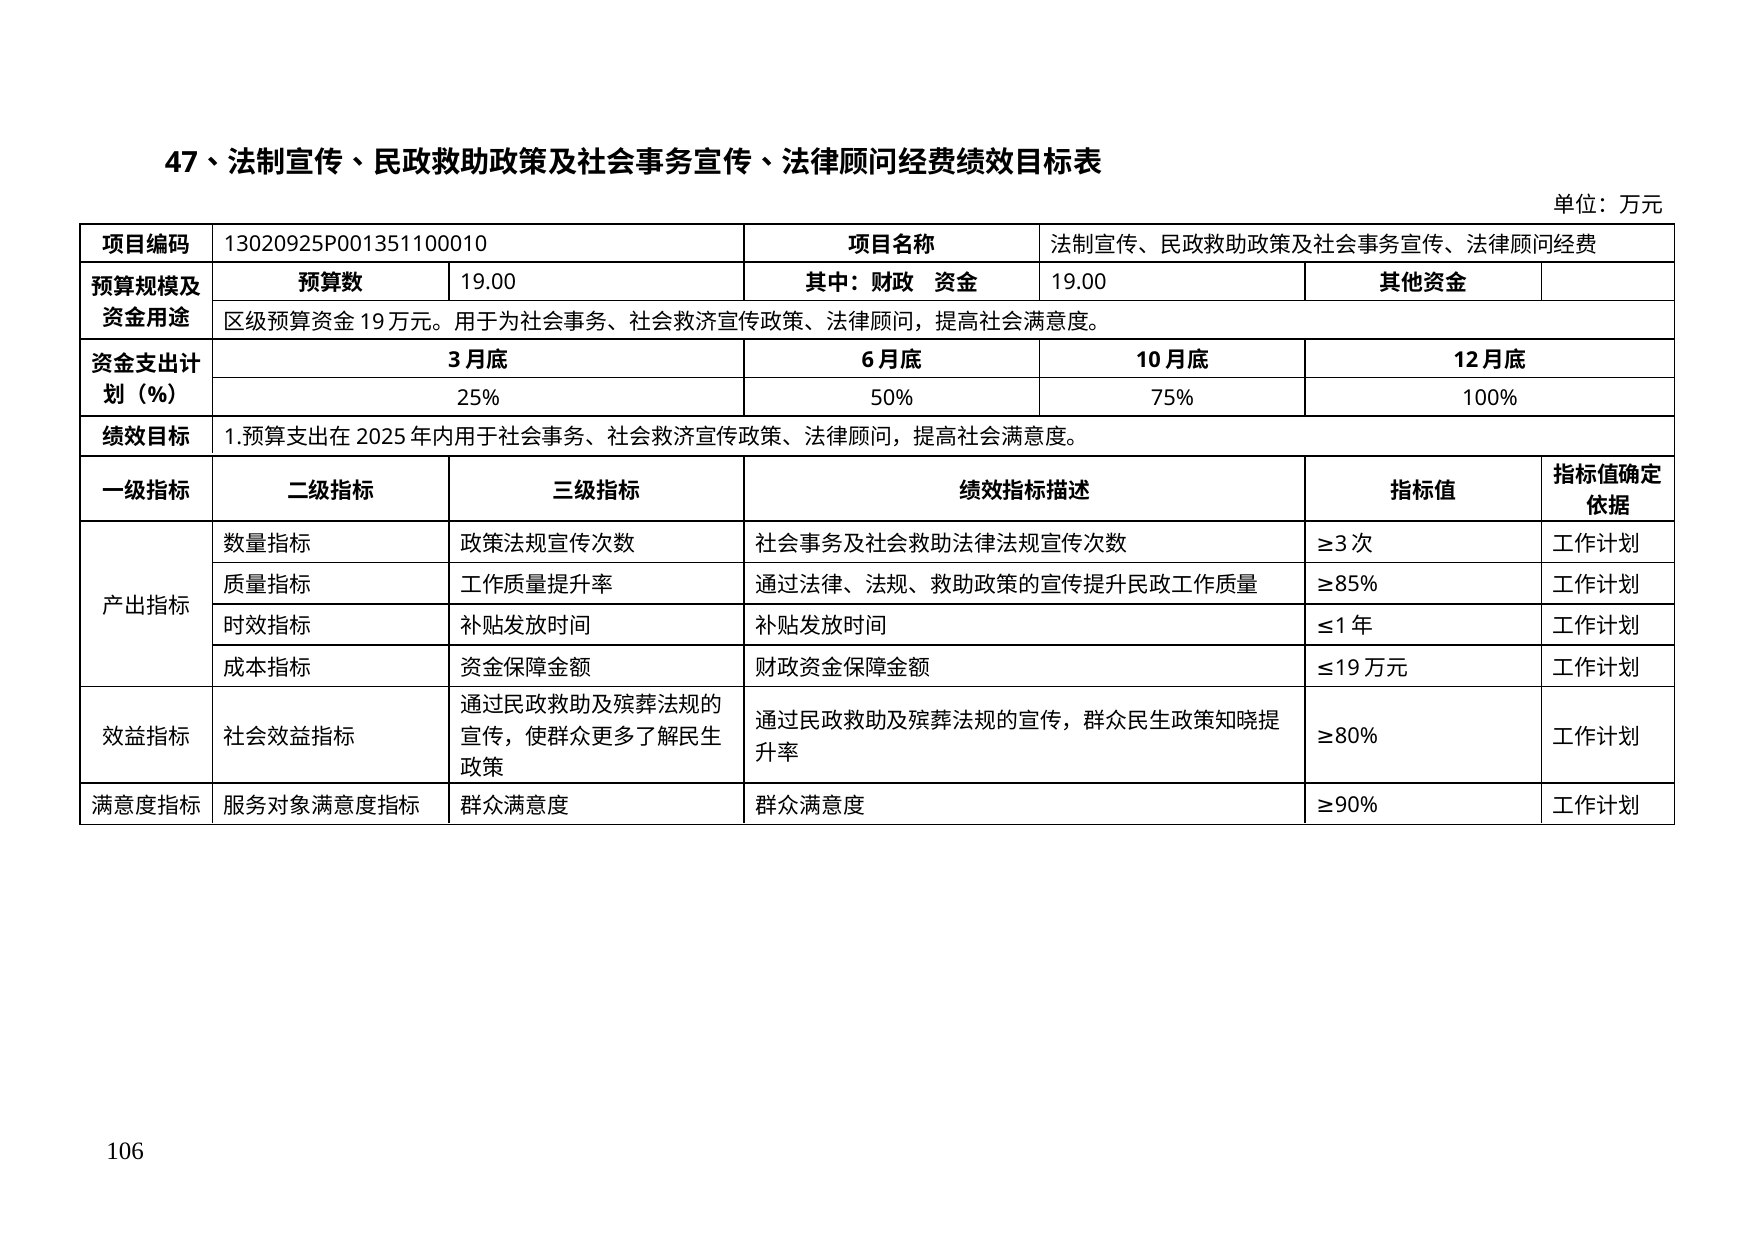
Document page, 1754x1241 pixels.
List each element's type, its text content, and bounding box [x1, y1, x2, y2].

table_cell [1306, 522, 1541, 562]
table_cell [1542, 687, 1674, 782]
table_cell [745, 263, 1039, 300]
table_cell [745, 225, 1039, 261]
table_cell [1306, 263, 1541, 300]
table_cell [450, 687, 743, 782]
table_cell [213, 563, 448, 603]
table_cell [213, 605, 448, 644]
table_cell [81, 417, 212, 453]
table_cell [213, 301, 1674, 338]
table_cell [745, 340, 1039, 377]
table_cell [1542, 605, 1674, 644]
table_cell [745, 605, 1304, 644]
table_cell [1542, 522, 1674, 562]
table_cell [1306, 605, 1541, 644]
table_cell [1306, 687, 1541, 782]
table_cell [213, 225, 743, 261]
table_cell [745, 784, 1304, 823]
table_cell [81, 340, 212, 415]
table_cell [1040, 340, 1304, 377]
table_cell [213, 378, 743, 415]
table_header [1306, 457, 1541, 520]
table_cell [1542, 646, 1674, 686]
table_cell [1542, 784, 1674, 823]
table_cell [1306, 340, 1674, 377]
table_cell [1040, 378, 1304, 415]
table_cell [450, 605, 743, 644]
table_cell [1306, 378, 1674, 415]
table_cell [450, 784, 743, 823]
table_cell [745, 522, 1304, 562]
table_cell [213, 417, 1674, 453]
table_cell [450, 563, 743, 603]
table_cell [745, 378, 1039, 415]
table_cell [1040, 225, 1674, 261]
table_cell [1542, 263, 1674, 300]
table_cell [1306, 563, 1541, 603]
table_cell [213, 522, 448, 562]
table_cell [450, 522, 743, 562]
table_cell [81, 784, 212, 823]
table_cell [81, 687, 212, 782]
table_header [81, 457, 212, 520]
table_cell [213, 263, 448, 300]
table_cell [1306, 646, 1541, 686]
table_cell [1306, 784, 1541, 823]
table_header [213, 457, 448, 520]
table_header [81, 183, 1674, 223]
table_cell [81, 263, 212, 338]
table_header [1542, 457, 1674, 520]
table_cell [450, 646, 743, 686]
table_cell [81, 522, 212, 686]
text 47、法制宣传、民政救助政策及社会事务宣传、法律顾问经费绩效目标表 [106, 142, 1648, 181]
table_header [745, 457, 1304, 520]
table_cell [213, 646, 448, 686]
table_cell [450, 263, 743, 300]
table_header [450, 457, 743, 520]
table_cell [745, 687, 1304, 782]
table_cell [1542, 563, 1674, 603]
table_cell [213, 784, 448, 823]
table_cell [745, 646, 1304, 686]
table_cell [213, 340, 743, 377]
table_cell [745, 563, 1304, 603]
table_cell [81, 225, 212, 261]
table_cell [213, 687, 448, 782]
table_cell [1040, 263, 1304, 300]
